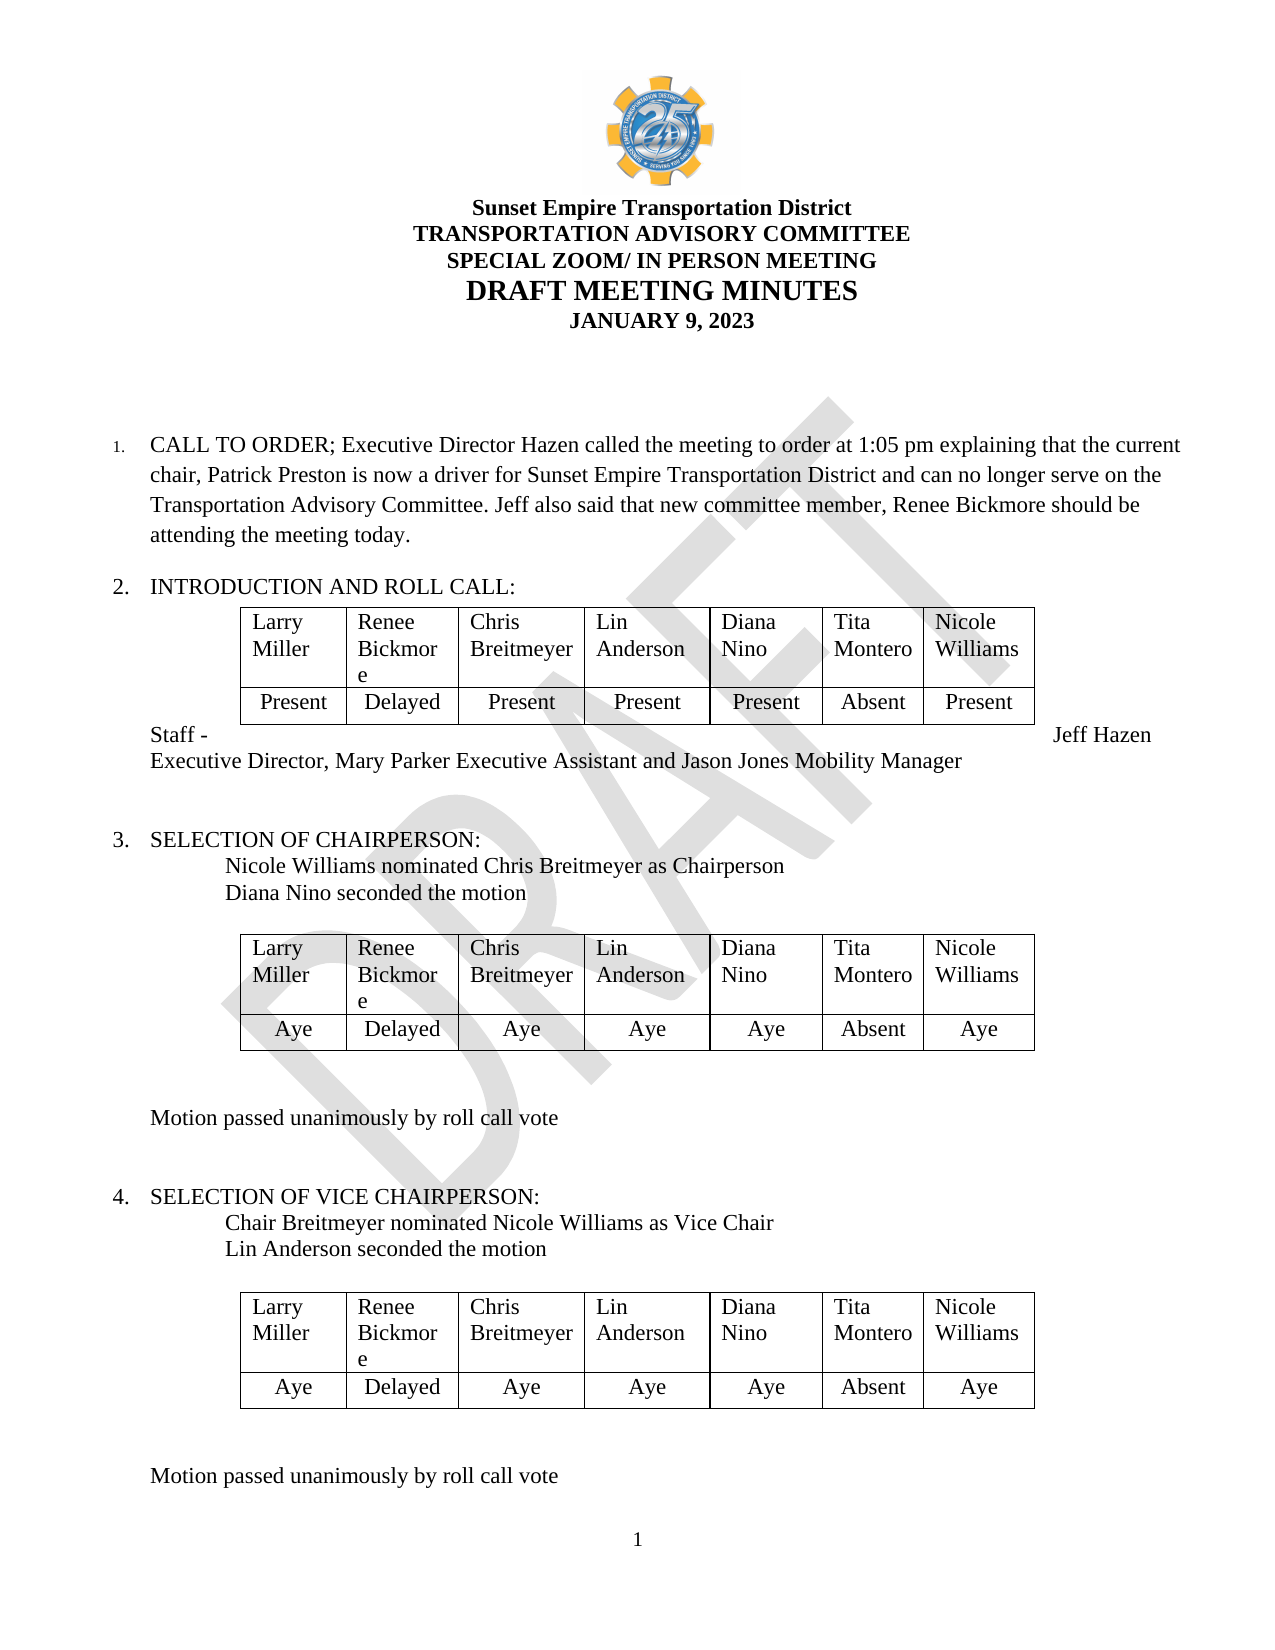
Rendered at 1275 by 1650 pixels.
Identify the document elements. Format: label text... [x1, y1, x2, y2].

table_header Larry Miller [241, 1293, 346, 1372]
table_cell Aye [241, 1373, 346, 1408]
table_header Nicole Williams [924, 608, 1034, 687]
table_cell Delayed [347, 1015, 458, 1050]
table_header Chris Breitmeyer [459, 608, 584, 687]
table_cell Delayed [347, 1373, 458, 1408]
table_cell Absent [823, 1015, 923, 1050]
list Motion passed unanimously by roll call vote [150, 1462, 1200, 1488]
list Nicole Williams nominated Chris Breitmeyer as Chairperson [225, 852, 1200, 879]
table_cell Aye [711, 1015, 822, 1050]
table_header Lin Anderson [585, 608, 709, 687]
list SELECTION OF VICE CHAIRPERSON: [112, 1183, 1200, 1209]
text Staff - Jeff Hazen Executive Director, Mary Parker Executive Assistant and Jason Jones Mobility Manager [150, 721, 1200, 773]
table_cell Absent [823, 688, 923, 724]
table_header Tita Montero [823, 1293, 923, 1372]
text Chair Breitmeyer nominated Nicole Williams as Vice Chair [225, 1209, 1200, 1236]
table_cell Aye [711, 1373, 822, 1408]
table_header Chris Breitmeyer [459, 935, 584, 1013]
table_cell Present [711, 688, 822, 724]
table_header Larry Miller [241, 608, 346, 687]
table_cell Present [924, 688, 1034, 724]
table_cell Aye [459, 1015, 584, 1050]
table_header Chris Breitmeyer [459, 1293, 584, 1372]
table_cell Aye [241, 1015, 346, 1050]
table_header Lin Anderson [585, 935, 709, 1013]
table_header Diana Nino [711, 608, 822, 687]
table_cell Aye [585, 1373, 709, 1408]
table_cell Absent [823, 1373, 923, 1408]
table_header Diana Nino [711, 1293, 822, 1372]
list CALL TO ORDER; Executive Director Hazen called the meeting to order at 1:05 pm explaining that the current chair, Patrick Preston is now a driver for Sunset Empire Transportation District and can no longer serve on the Transportation Advisory Committee. Jeff also said that new committee member, Renee Bickmore should be attending the meeting today. [112, 431, 1200, 548]
table_cell Aye [585, 1015, 709, 1050]
table_cell Aye [924, 1015, 1034, 1050]
table_header Nicole Williams [924, 1293, 1034, 1372]
text Lin Anderson seconded the motion [225, 1236, 1200, 1262]
table_header Diana Nino [711, 935, 822, 1013]
table_header Renee Bickmore [347, 608, 458, 687]
table_cell Present [585, 688, 709, 724]
table_cell Aye [924, 1373, 1034, 1408]
list Diana Nino seconded the motion [225, 879, 1200, 905]
table_header Larry Miller [241, 935, 346, 1013]
table_cell Present [459, 688, 584, 724]
table_cell Present [241, 688, 346, 724]
table_cell Aye [459, 1373, 584, 1408]
table_header Renee Bickmore [347, 935, 458, 1013]
table_header Tita Montero [823, 608, 923, 687]
table_header Tita Montero [823, 935, 923, 1013]
table_cell Delayed [347, 688, 458, 724]
list SELECTION OF CHAIRPERSON: [112, 826, 1200, 852]
table_header Lin Anderson [585, 1293, 709, 1372]
list INTRODUCTION AND ROLL CALL: [112, 573, 1200, 600]
table_header Nicole Williams [924, 935, 1034, 1013]
table_header Renee Bickmore [347, 1293, 458, 1372]
list Motion passed unanimously by roll call vote [150, 1104, 1200, 1130]
